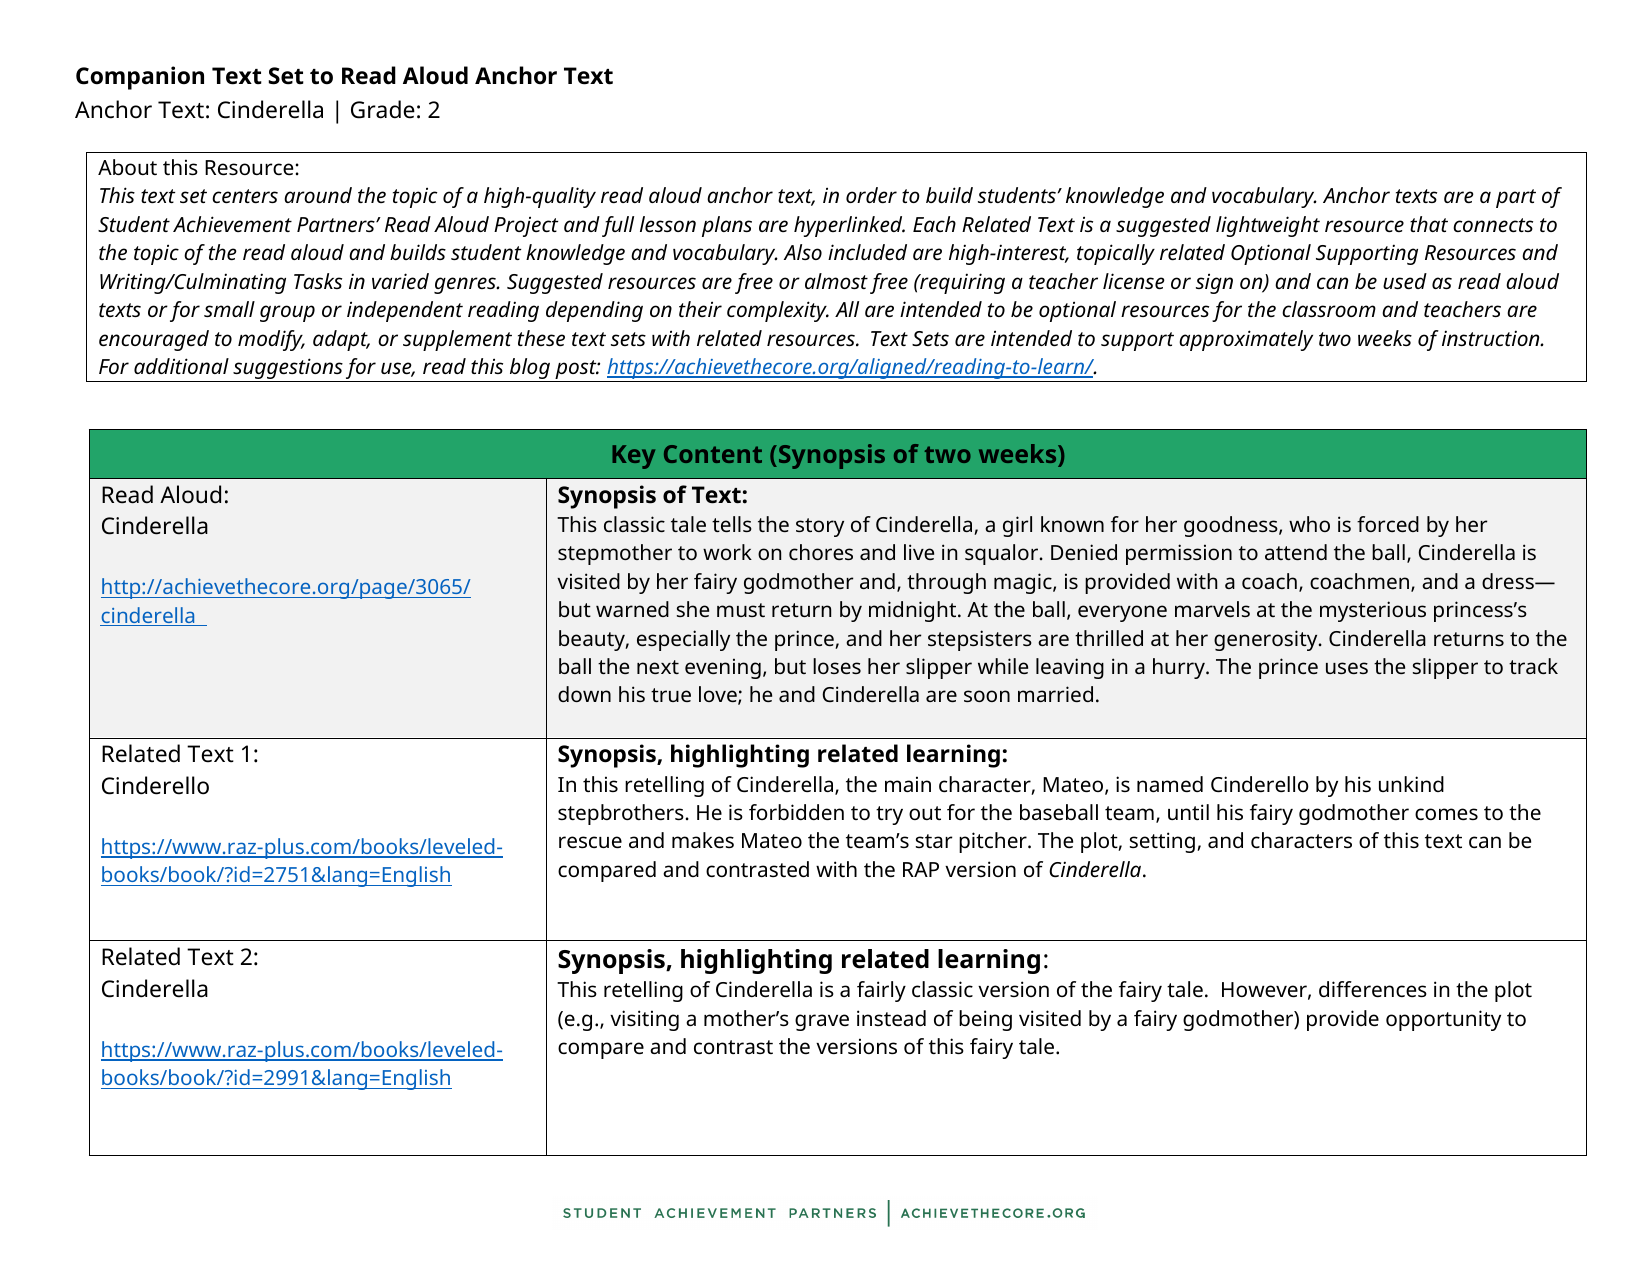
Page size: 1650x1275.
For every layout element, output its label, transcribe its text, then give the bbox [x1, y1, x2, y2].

table_cell Related Text 1: Cinderello https://www.raz-plus.com/books/leveled-books/book/?id=2751&lang=English [90, 739, 546, 940]
table_header Key Content (Synopsis of two weeks) [90, 430, 1586, 478]
picture [551, 1196, 1099, 1230]
table_cell Synopsis, highlighting related learning: This retelling of Cinderella is a fairly classic version of the fairy tale. However, differences in the plot (e.g., visiting a mother’s grave instead of being visited by a fairy godmother) provide opportunity to compare and contrast the versions of this fairy tale. [547, 941, 1586, 1154]
table_cell Synopsis, highlighting related learning: In this retelling of Cinderella, the main character, Mateo, is named Cinderello by his unkind stepbrothers. He is forbidden to try out for the baseball team, until his fairy godmother comes to the rescue and makes Mateo the team’s star pitcher. The plot, setting, and characters of this text can be compared and contrasted with the RAP version of Cinderella. [547, 739, 1586, 940]
table_header About this Resource: This text set centers around the topic of a high-quality read aloud anchor text, in order to build students’ knowledge and vocabulary. Anchor texts are a part of Student Achievement Partners’ Read Aloud Project and full lesson plans are hyperlinked. Each Related Text is a suggested lightweight resource that connects to the topic of the read aloud and builds student knowledge and vocabulary. Also included are high-interest, topically related Optional Supporting Resources and Writing/Culminating Tasks in varied genres. Suggested resources are free or almost free (requiring a teacher license or sign on) and can be used as read aloud texts or for small group or independent reading depending on their complexity. All are intended to be optional resources for the classroom and teachers are encouraged to modify, adapt, or supplement these text sets with related resources. Text Sets are intended to support approximately two weeks of instruction. For additional suggestions for use, read this blog post: https://achievethecore.org/aligned/reading-to-learn/. [87, 153, 1586, 381]
table_cell Read Aloud: Cinderella http://achievethecore.org/page/3065/ cinderella [90, 479, 546, 737]
table_cell Synopsis of Text: This classic tale tells the story of Cinderella, a girl known for her goodness, who is forced by her stepmother to work on chores and live in squalor. Denied permission to attend the ball, Cinderella is visited by her fairy godmother and, through magic, is provided with a coach, coachmen, and a dress—but warned she must return by midnight. At the ball, everyone marvels at the mysterious princess’s beauty, especially the prince, and her stepsisters are thrilled at her generosity. Cinderella returns to the ball the next evening, but loses her slipper while leaving in a hurry. The prince uses the slipper to track down his true love; he and Cinderella are soon married. [547, 479, 1586, 737]
table_cell Related Text 2: Cinderella https://www.raz-plus.com/books/leveled-books/book/?id=2991&lang=English [90, 941, 546, 1154]
